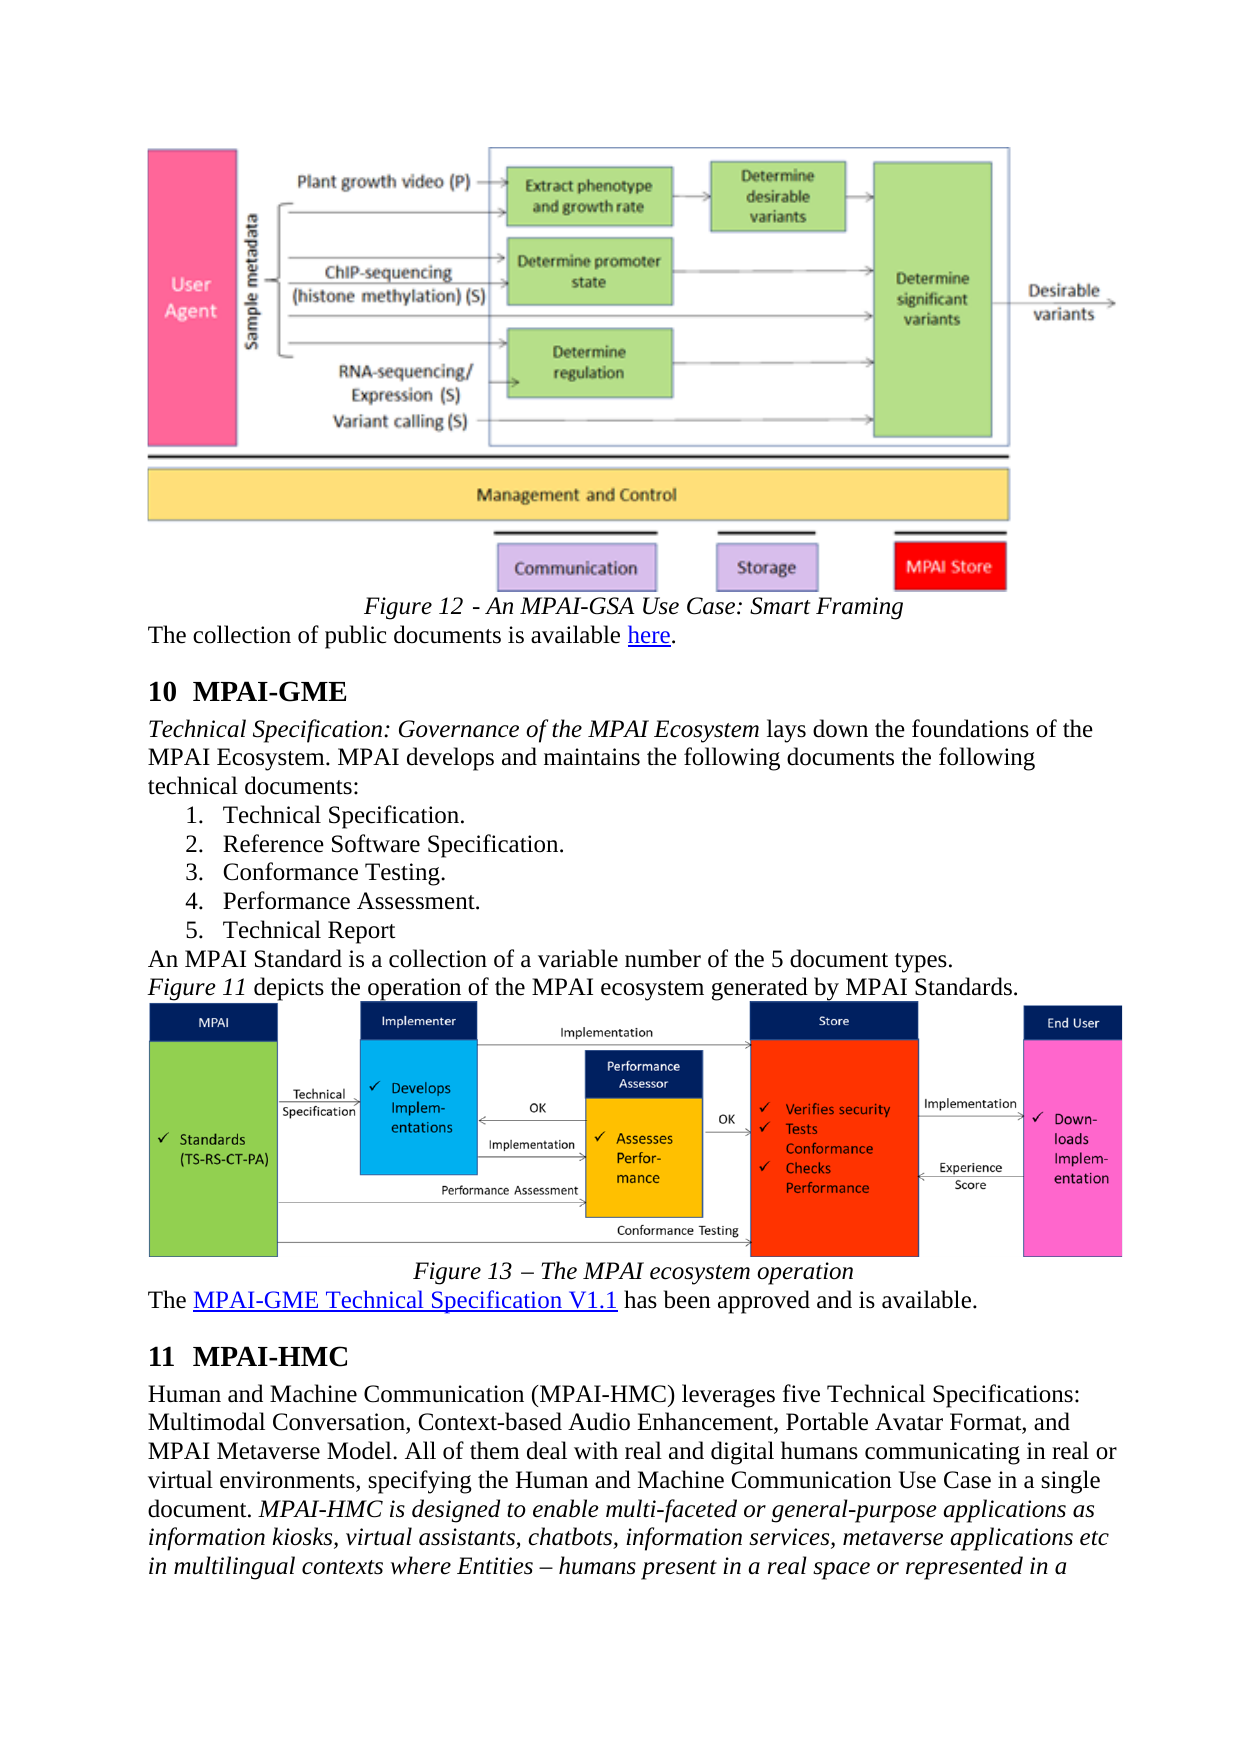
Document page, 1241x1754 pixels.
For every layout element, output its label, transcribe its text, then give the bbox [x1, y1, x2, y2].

list Technical Report [185, 915, 1122, 944]
list Conformance Testing. [185, 857, 1122, 886]
subtitle MPAI-GME [148, 674, 1122, 707]
subtitle MPAI-HMC [148, 1339, 1122, 1372]
text Figure 12 - An MPAI-GSA Use Case: Smart Framing [148, 592, 1122, 620]
list Technical Specification. [185, 800, 1122, 829]
text An MPAI Standard is a collection of a variable number of the 5 document types. [148, 944, 1122, 972]
text Figure 13 – The MPAI ecosystem operation [148, 1257, 1122, 1285]
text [148, 1379, 1122, 1580]
text The collection of public documents is available here. [148, 620, 1122, 649]
text The MPAI-GME Technical Specification V1.1 has been approved and is available. [148, 1285, 1122, 1314]
list Performance Assessment. [185, 886, 1122, 915]
list Reference Software Specification. [185, 829, 1122, 857]
text Technical Specification: Governance of the MPAI Ecosystem lays down the foundations of the MPAI Ecosystem. MPAI develops and maintains the following documents the following technical documents: [148, 714, 1122, 800]
picture [147, 1001, 1123, 1257]
text Figure 11 depicts the operation of the MPAI ecosystem generated by MPAI Standards. [148, 972, 1122, 1001]
picture [147, 147, 1123, 592]
